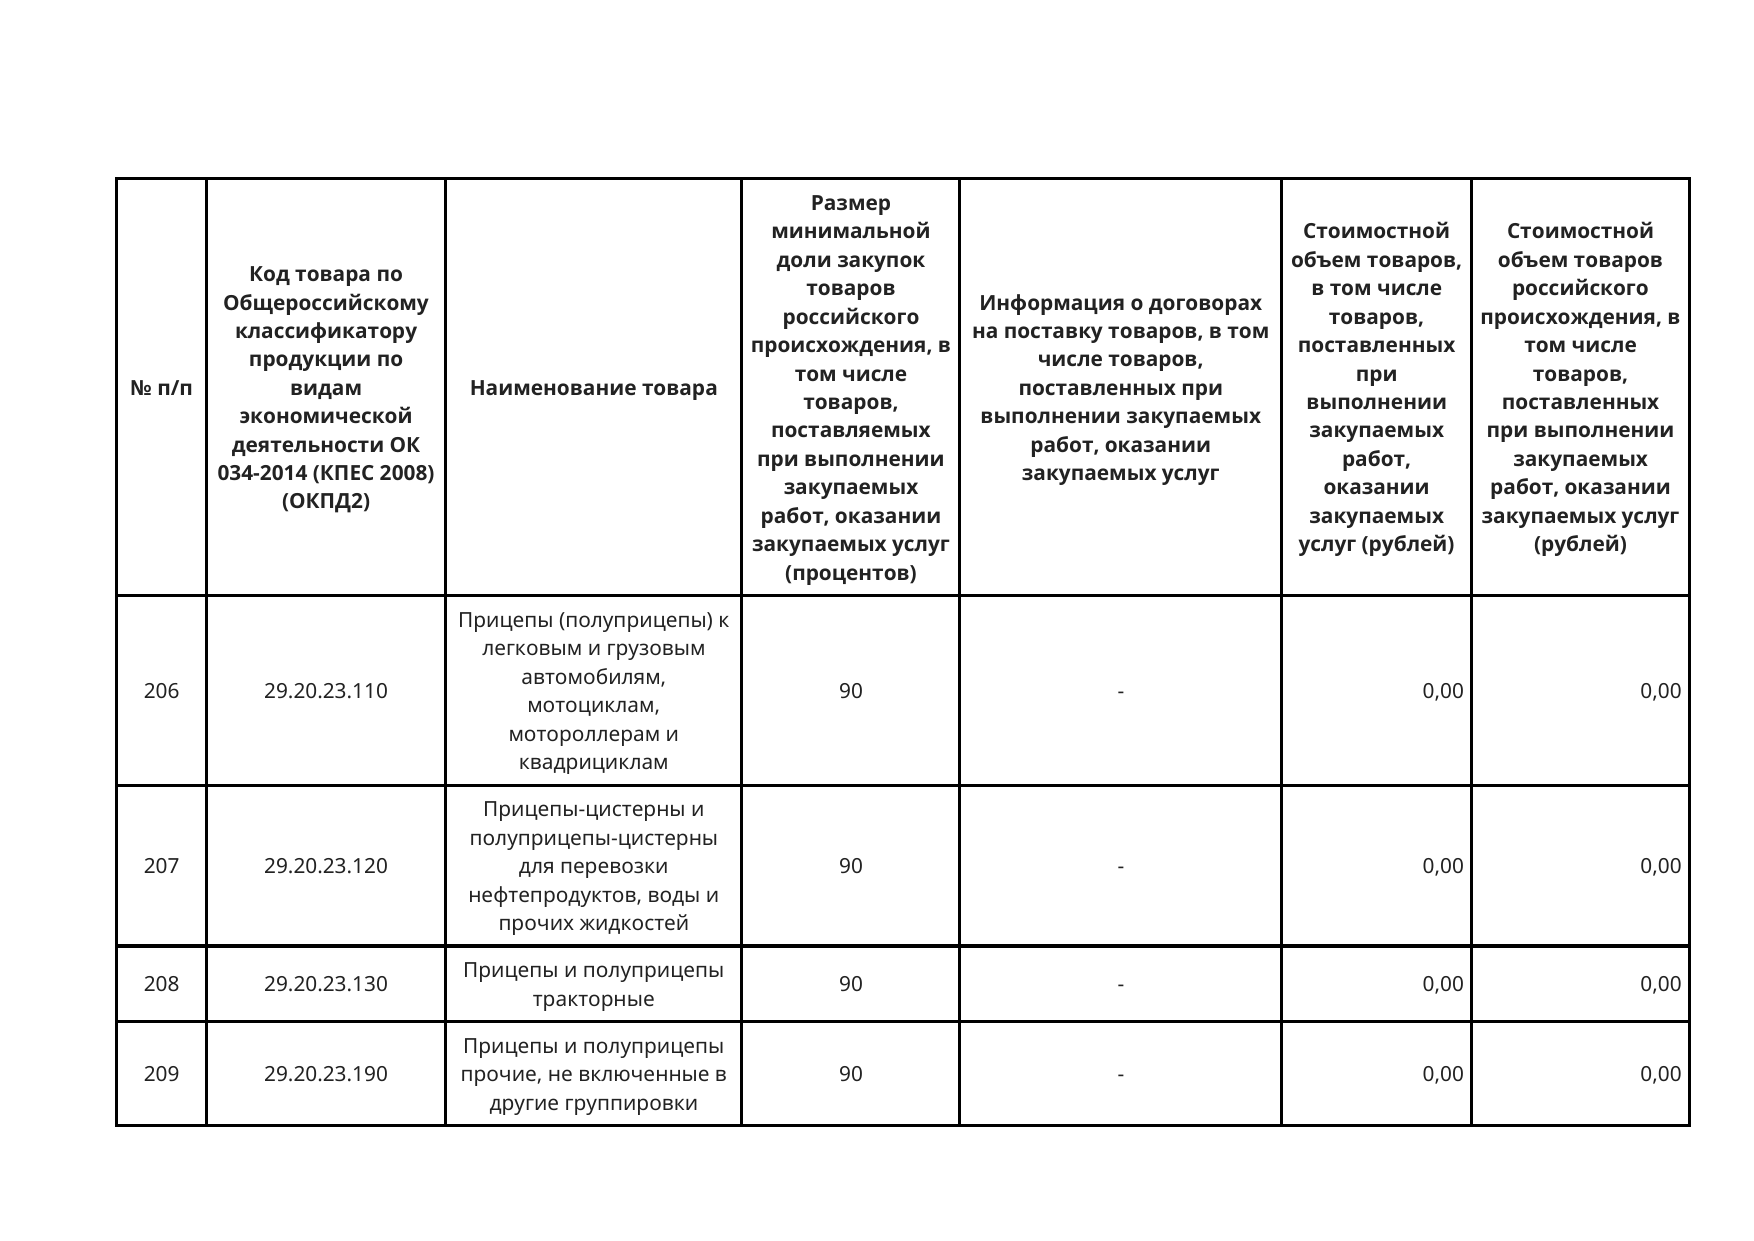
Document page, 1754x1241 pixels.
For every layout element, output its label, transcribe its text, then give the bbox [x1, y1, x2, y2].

table_cell 90 [743, 948, 958, 1020]
table_cell 0,00 [1283, 597, 1470, 783]
table_cell 90 [743, 597, 958, 783]
table_cell 0,00 [1473, 948, 1688, 1020]
table_cell 0,00 [1473, 1023, 1688, 1124]
table_cell 29.20.23.110 [208, 597, 444, 783]
table_cell - [961, 948, 1280, 1020]
table_cell 0,00 [1473, 597, 1688, 783]
table_cell Прицепы-цистерны и полуприцепы-цистерны для перевозки нефтепродуктов, воды и прочих жидкостей [447, 787, 740, 944]
table_cell 90 [743, 1023, 958, 1124]
table_cell - [961, 1023, 1280, 1124]
table_cell 0,00 [1283, 948, 1470, 1020]
table_header Стоимостной объем товаров российского происхождения, в том числе товаров, поставленных при выполнении закупаемых работ, оказании закупаемых услуг (рублей) [1473, 180, 1688, 594]
table_cell 209 [118, 1023, 205, 1124]
table_cell 206 [118, 597, 205, 783]
table_cell - [961, 787, 1280, 944]
table_cell 90 [743, 787, 958, 944]
table_cell 0,00 [1473, 787, 1688, 944]
table_header Код товара по Общероссийскому классификатору продукции по видам экономической деятельности ОК 034-2014 (КПЕС 2008) (ОКПД2) [208, 180, 444, 594]
table_header Наименование товара [447, 180, 740, 594]
table_header Размер минимальной доли закупок товаров российского происхождения, в том числе товаров, поставляемых при выполнении закупаемых работ, оказании закупаемых услуг (процентов) [743, 180, 958, 594]
table_cell 0,00 [1283, 787, 1470, 944]
table_header Стоимостной объем товаров, в том числе товаров, поставленных при выполнении закупаемых работ, оказании закупаемых услуг (рублей) [1283, 180, 1470, 594]
table_header № п/п [118, 180, 205, 594]
table_cell 29.20.23.130 [208, 948, 444, 1020]
table_cell 0,00 [1283, 1023, 1470, 1124]
table_cell 29.20.23.120 [208, 787, 444, 944]
table_cell 207 [118, 787, 205, 944]
table_cell Прицепы и полуприцепы тракторные [447, 948, 740, 1020]
table_header Информация о договорах на поставку товаров, в том числе товаров, поставленных при выполнении закупаемых работ, оказании закупаемых услуг [961, 180, 1280, 594]
table_cell Прицепы и полуприцепы прочие, не включенные в другие группировки [447, 1023, 740, 1124]
table_cell 29.20.23.190 [208, 1023, 444, 1124]
table_cell 208 [118, 948, 205, 1020]
table_cell Прицепы (полуприцепы) к легковым и грузовым автомобилям, мотоциклам, мотороллерам и квадрициклам [447, 597, 740, 783]
table_cell - [961, 597, 1280, 783]
